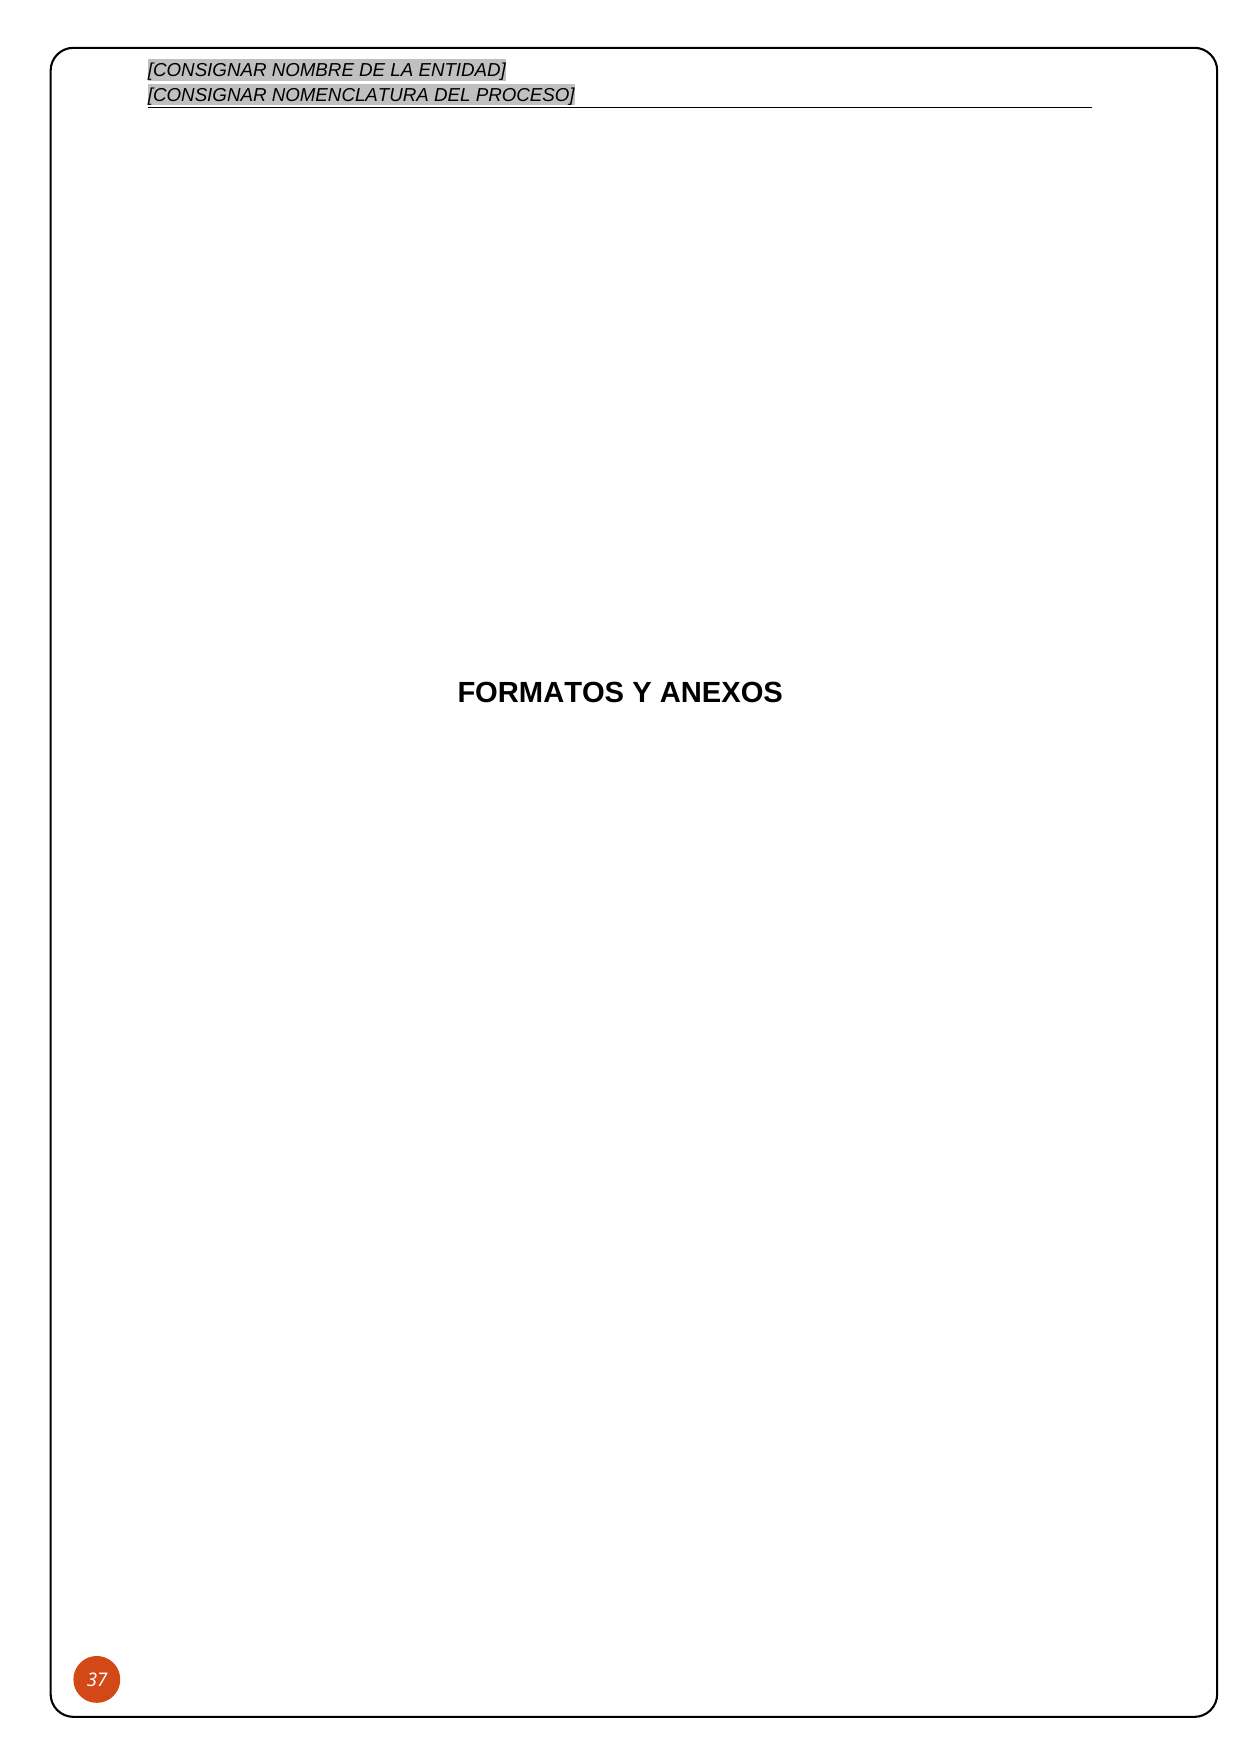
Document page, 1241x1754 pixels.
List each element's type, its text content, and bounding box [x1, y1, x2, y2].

text FORMATOS Y ANEXOS [148, 675, 1092, 708]
